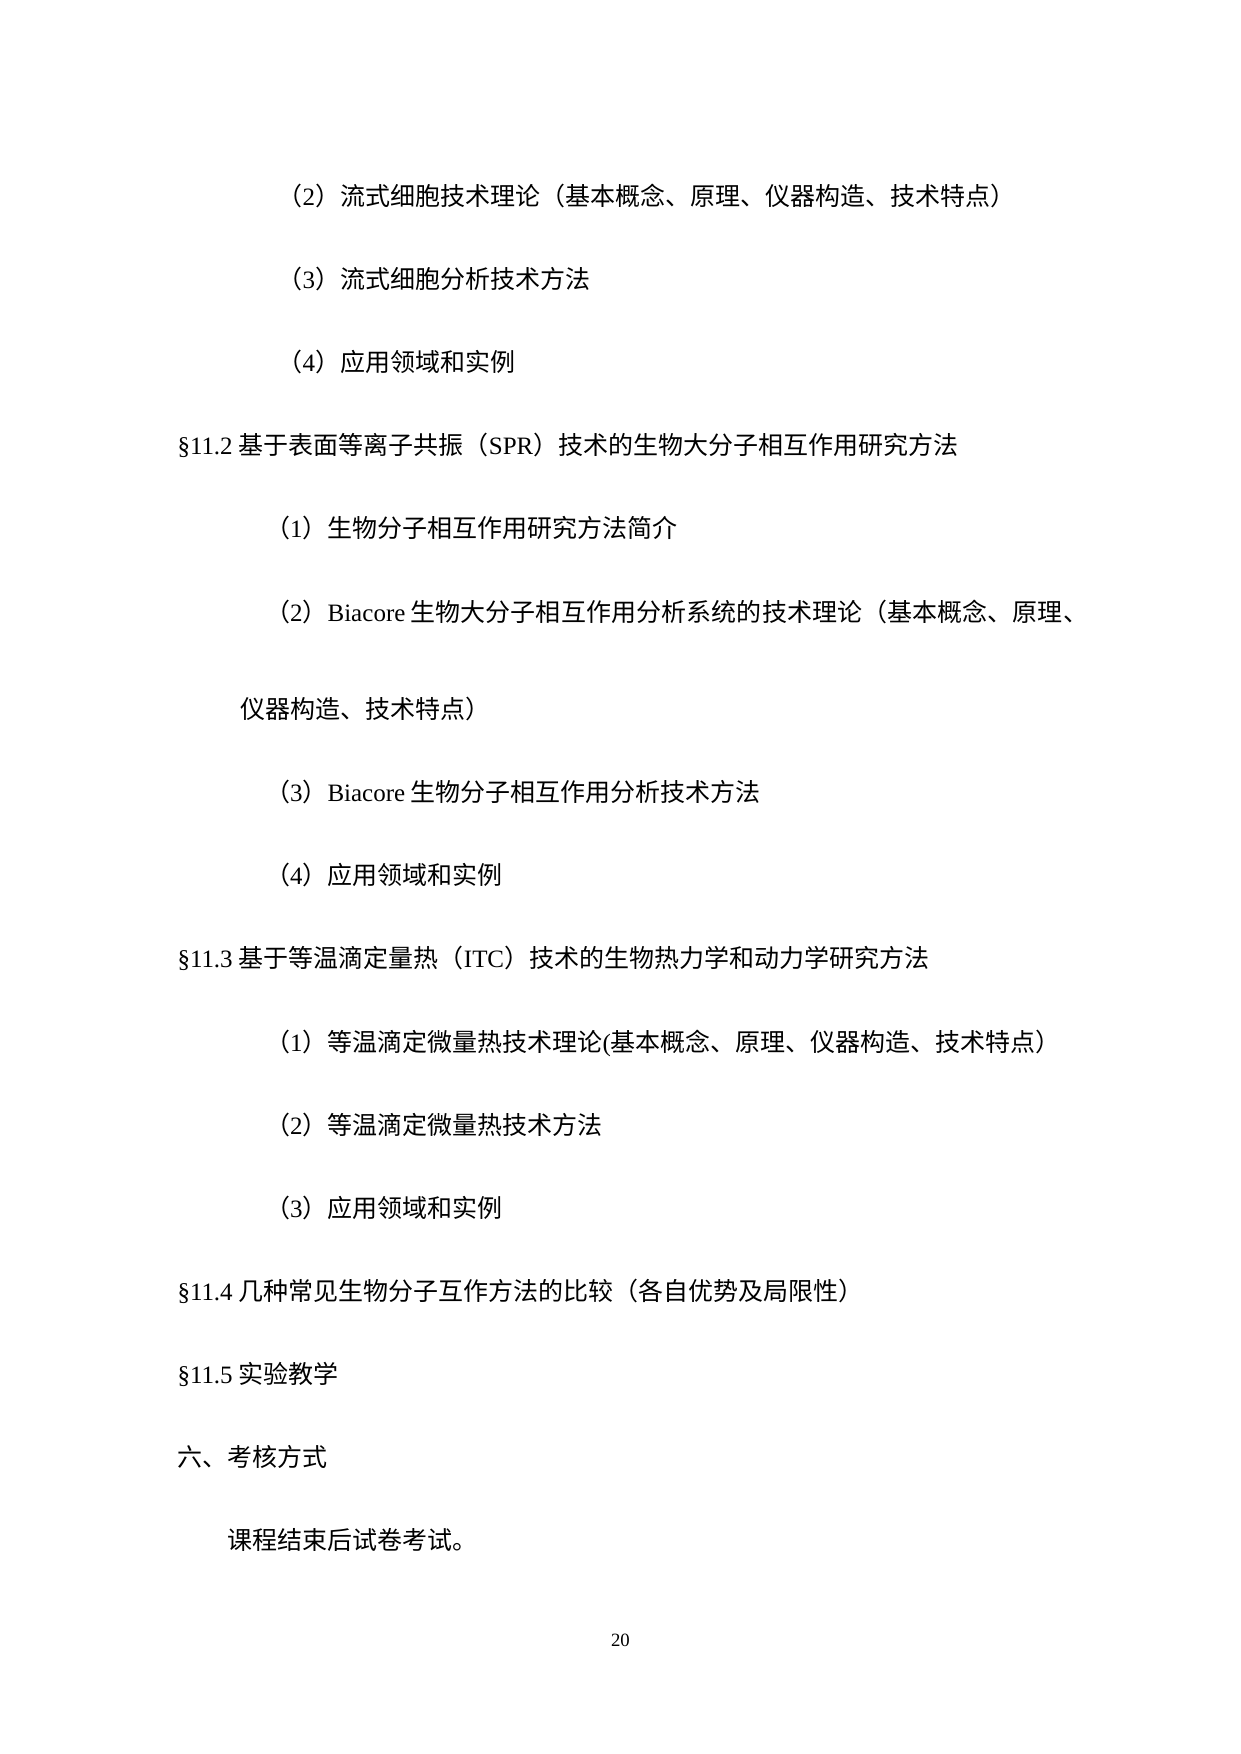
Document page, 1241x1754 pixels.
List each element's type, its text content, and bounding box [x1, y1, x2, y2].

list （2）Biacore生物大分子相互作用分析系统的技术理论（基本概念、原理、仪器构造、技术特点） [240, 578, 1063, 740]
list 等温滴定微量热技术方法 [240, 1091, 1063, 1156]
list （4）应用领域和实例 [240, 841, 1063, 906]
list 流式细胞分析技术方法 [227, 245, 1063, 310]
list 流式细胞技术理论（基本概念、原理、仪器构造、技术特点） [227, 162, 1063, 227]
text §11.5 实验教学 [177, 1340, 1063, 1405]
list （3）Biacore生物分子相互作用分析技术方法 [240, 758, 1063, 823]
text §11.3 基于等温滴定量热（ITC）技术的生物热力学和动力学研究方法 [177, 924, 1063, 989]
list 等温滴定微量热技术理论(基本概念、原理、仪器构造、技术特点） [240, 1008, 1063, 1073]
list （1）生物分子相互作用研究方法简介 [240, 494, 1063, 559]
text 六、考核方式 [177, 1423, 1063, 1488]
text §11.4 几种常见生物分子互作方法的比较（各自优势及局限性） [177, 1257, 1063, 1322]
list 应用领域和实例 [240, 1174, 1063, 1239]
text §11.2 基于表面等离子共振（SPR）技术的生物大分子相互作用研究方法 [177, 411, 1063, 476]
list 应用领域和实例 [227, 328, 1063, 393]
text 课程结束后试卷考试。 [177, 1506, 1063, 1571]
